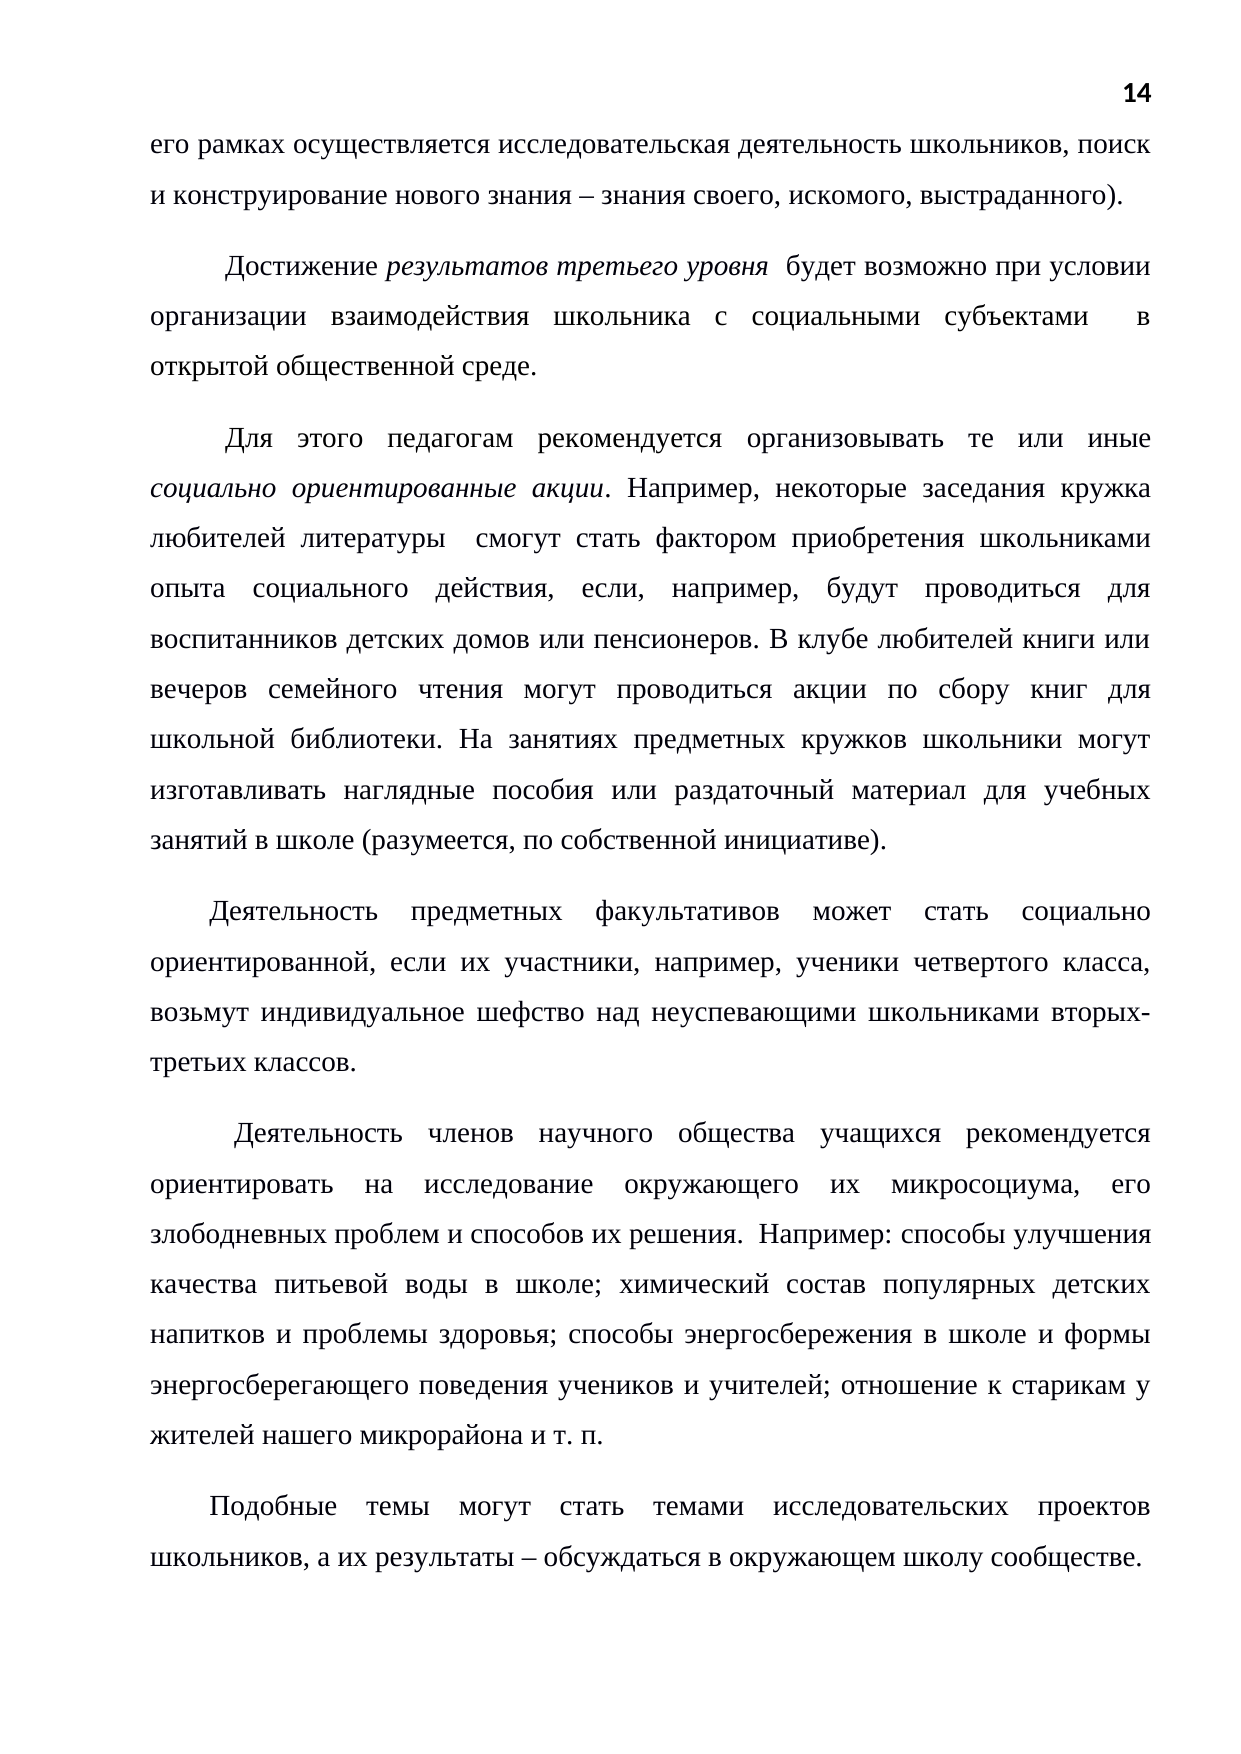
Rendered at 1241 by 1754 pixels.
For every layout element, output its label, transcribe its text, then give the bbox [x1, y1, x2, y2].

text Деятельность предметных факультативов может стать социально ориентированной, если их участники, например, ученики четвертого класса, возьмут индивидуальное шефство над неуспевающими школьниками вторых-третьих классов. [150, 893, 1152, 1078]
text Деятельность членов научного общества учащихся рекомендуется ориентировать на исследование окружающего их микросоциума, его злободневных проблем и способов их решения. Например: способы улучшения качества питьевой воды в школе; химический состав популярных детских напитков и проблемы здоровья; способы энергосбережения в школе и формы энергосберегающего поведения учеников и учителей; отношение к старикам у жителей нашего микрорайона и т. п. [150, 1115, 1152, 1451]
text Достижение результатов третьего уровня будет возможно при условии организации взаимодействия школьника с социальными субъектами в открытой общественной среде. [150, 248, 1152, 382]
text Подобные темы могут стать темами исследовательских проектов школьников, а их результаты – обсуждаться в окружающем школу сообществе. [150, 1488, 1152, 1572]
text Для этого педагогам рекомендуется организовывать те или иные социально ориентированные акции. Например, некоторые заседания кружка любителей литературы смогут стать фактором приобретения школьниками опыта социального действия, если, например, будут проводиться для воспитанников детских домов или пенсионеров. В клубе любителей книги или вечеров семейного чтения могут проводиться акции по сбору книг для школьной библиотеки. На занятиях предметных кружков школьники могут изготавливать наглядные пособия или раздаточный материал для учебных занятий в школе (разумеется, по собственной инициативе). [150, 420, 1152, 856]
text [150, 126, 1152, 210]
